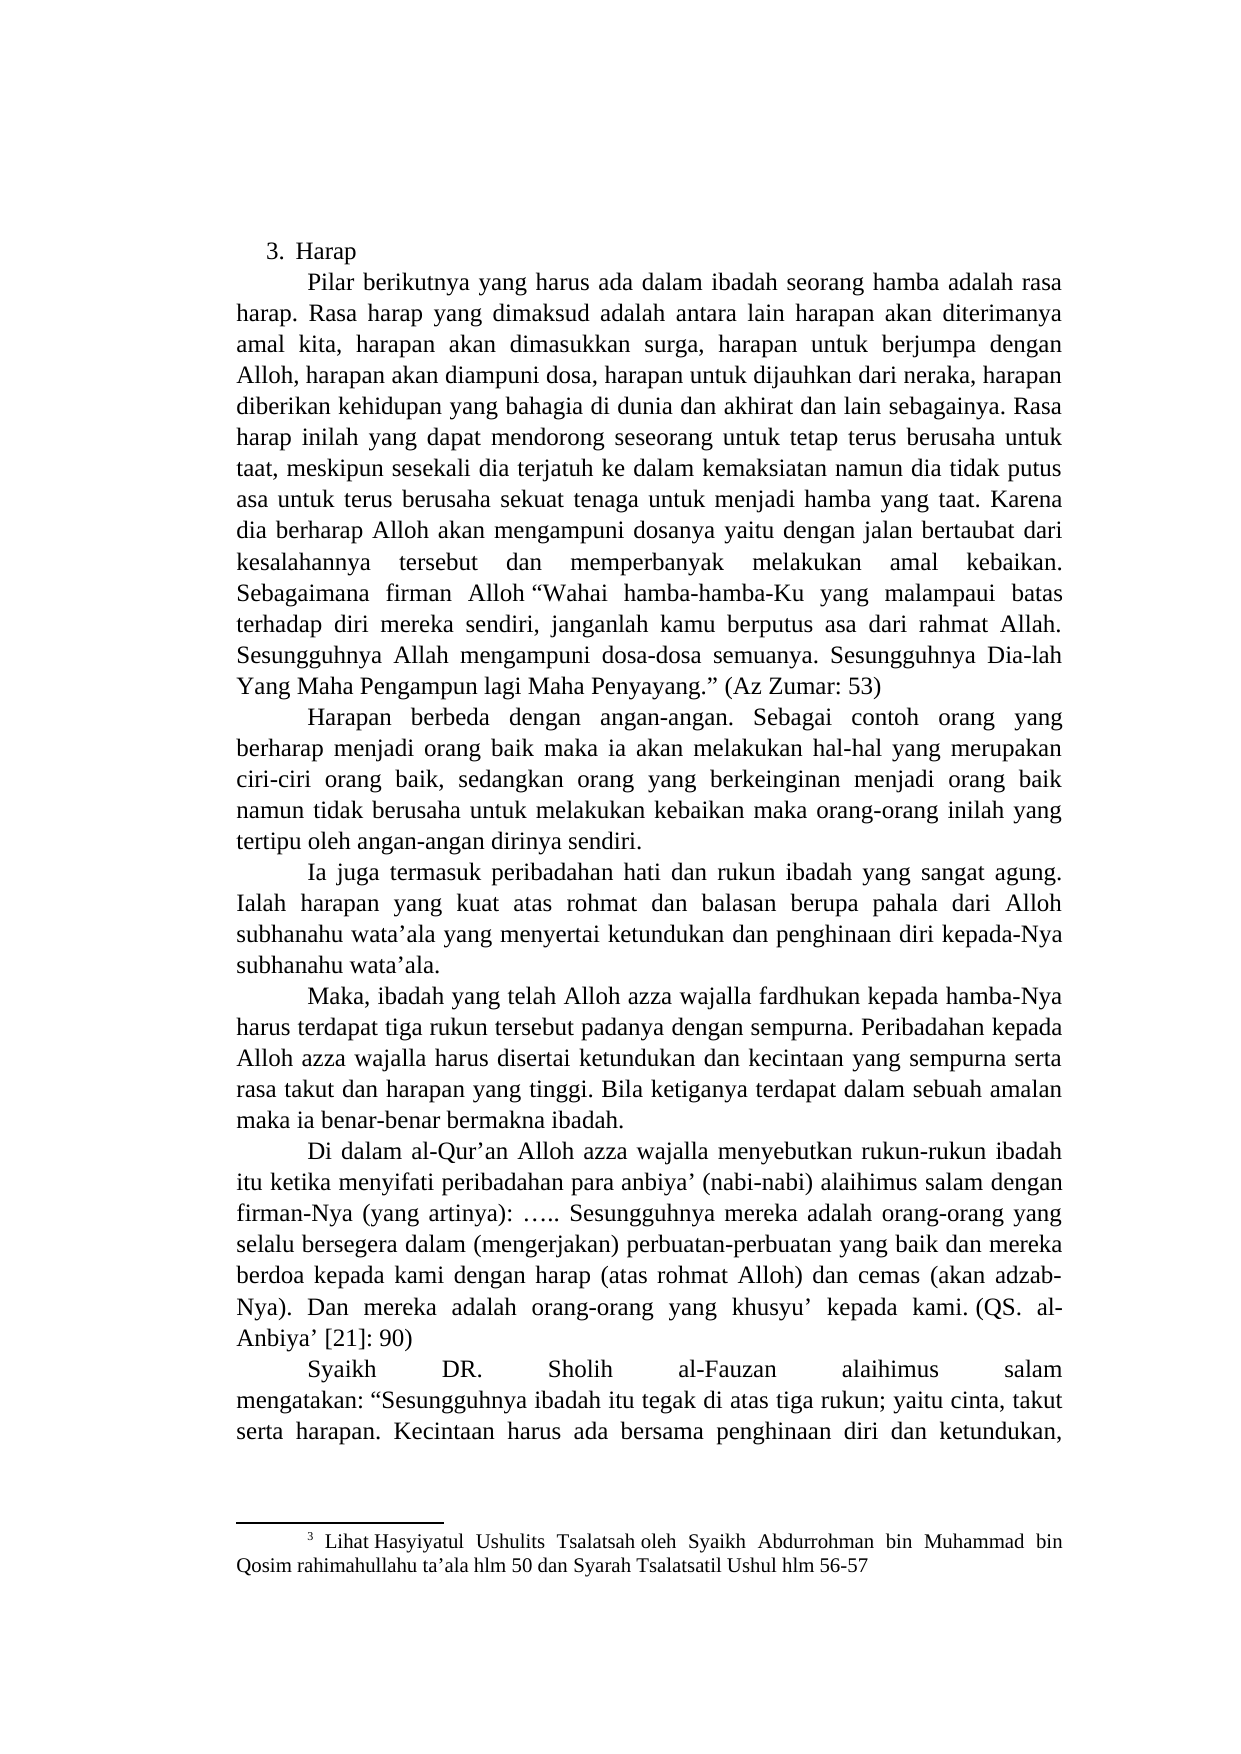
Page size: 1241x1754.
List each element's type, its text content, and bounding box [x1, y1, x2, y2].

text Harapan berbeda dengan angan-angan. Sebagai contoh orang yang berharap menjadi orang baik maka ia akan melakukan hal-hal yang merupakan ciri-ciri orang baik, sedangkan orang yang berkeinginan menjadi orang baik namun tidak berusaha untuk melakukan kebaikan maka orang-orang inilah yang tertipu oleh angan-angan dirinya sendiri. [236, 702, 1063, 855]
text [236, 1354, 1063, 1444]
text Ia juga termasuk peribadahan hati dan rukun ibadah yang sangat agung. Ialah harapan yang kuat atas rohmat dan balasan berupa pahala dari Alloh subhanahu wata’ala yang menyertai ketundukan dan penghinaan diri kepada-Nya subhanahu wata’ala. [236, 857, 1063, 979]
list Harap [266, 236, 1063, 265]
text Maka, ibadah yang telah Alloh azza wajalla fardhukan kepada hamba-Nya harus terdapat tiga rukun tersebut padanya dengan sempurna. Peribadahan kepada Alloh azza wajalla harus disertai ketundukan dan kecintaan yang sempurna serta rasa takut dan harapan yang tinggi. Bila ketiganya terdapat dalam sebuah amalan maka ia benar-benar bermakna ibadah. [236, 981, 1063, 1134]
text Pilar berikutnya yang harus ada dalam ibadah seorang hamba adalah rasa harap. Rasa harap yang dimaksud adalah antara lain harapan akan diterimanya amal kita, harapan akan dimasukkan surga, harapan untuk berjumpa dengan Alloh, harapan akan diampuni dosa, harapan untuk dijauhkan dari neraka, harapan diberikan kehidupan yang bahagia di dunia dan akhirat dan lain sebagainya. Rasa harap inilah yang dapat mendorong seseorang untuk tetap terus berusaha untuk taat, meskipun sesekali dia terjatuh ke dalam kemaksiatan namun dia tidak putus asa untuk terus berusaha sekuat tenaga untuk menjadi hamba yang taat. Karena dia berharap Alloh akan mengampuni dosanya yaitu dengan jalan bertaubat dari kesalahannya tersebut dan memperbanyak melakukan amal kebaikan. Sebagaimana firman Alloh “Wahai hamba-hamba-Ku yang malampaui batas terhadap diri mereka sendiri, janganlah kamu berputus asa dari rahmat Allah. Sesungguhnya Allah mengampuni dosa-dosa semuanya. Sesungguhnya Dia-lah Yang Maha Pengampun lagi Maha Penyayang.” (Az Zumar: 53) [236, 267, 1063, 699]
text Di dalam al-Qur’an Alloh azza wajalla menyebutkan rukun-rukun ibadah itu ketika menyifati peribadahan para anbiya’ (nabi-nabi) alaihimus salam dengan firman-Nya (yang artinya): ….. Sesungguhnya mereka adalah orang-orang yang selalu bersegera dalam (mengerjakan) perbuatan-perbuatan yang baik dan mereka berdoa kepada kami dengan harap (atas rohmat Alloh) dan cemas (akan adzab-Nya). Dan mereka adalah orang-orang yang khusyu’ kepada kami. (QS. al-Anbiya’ [21]: 90) [236, 1136, 1063, 1351]
